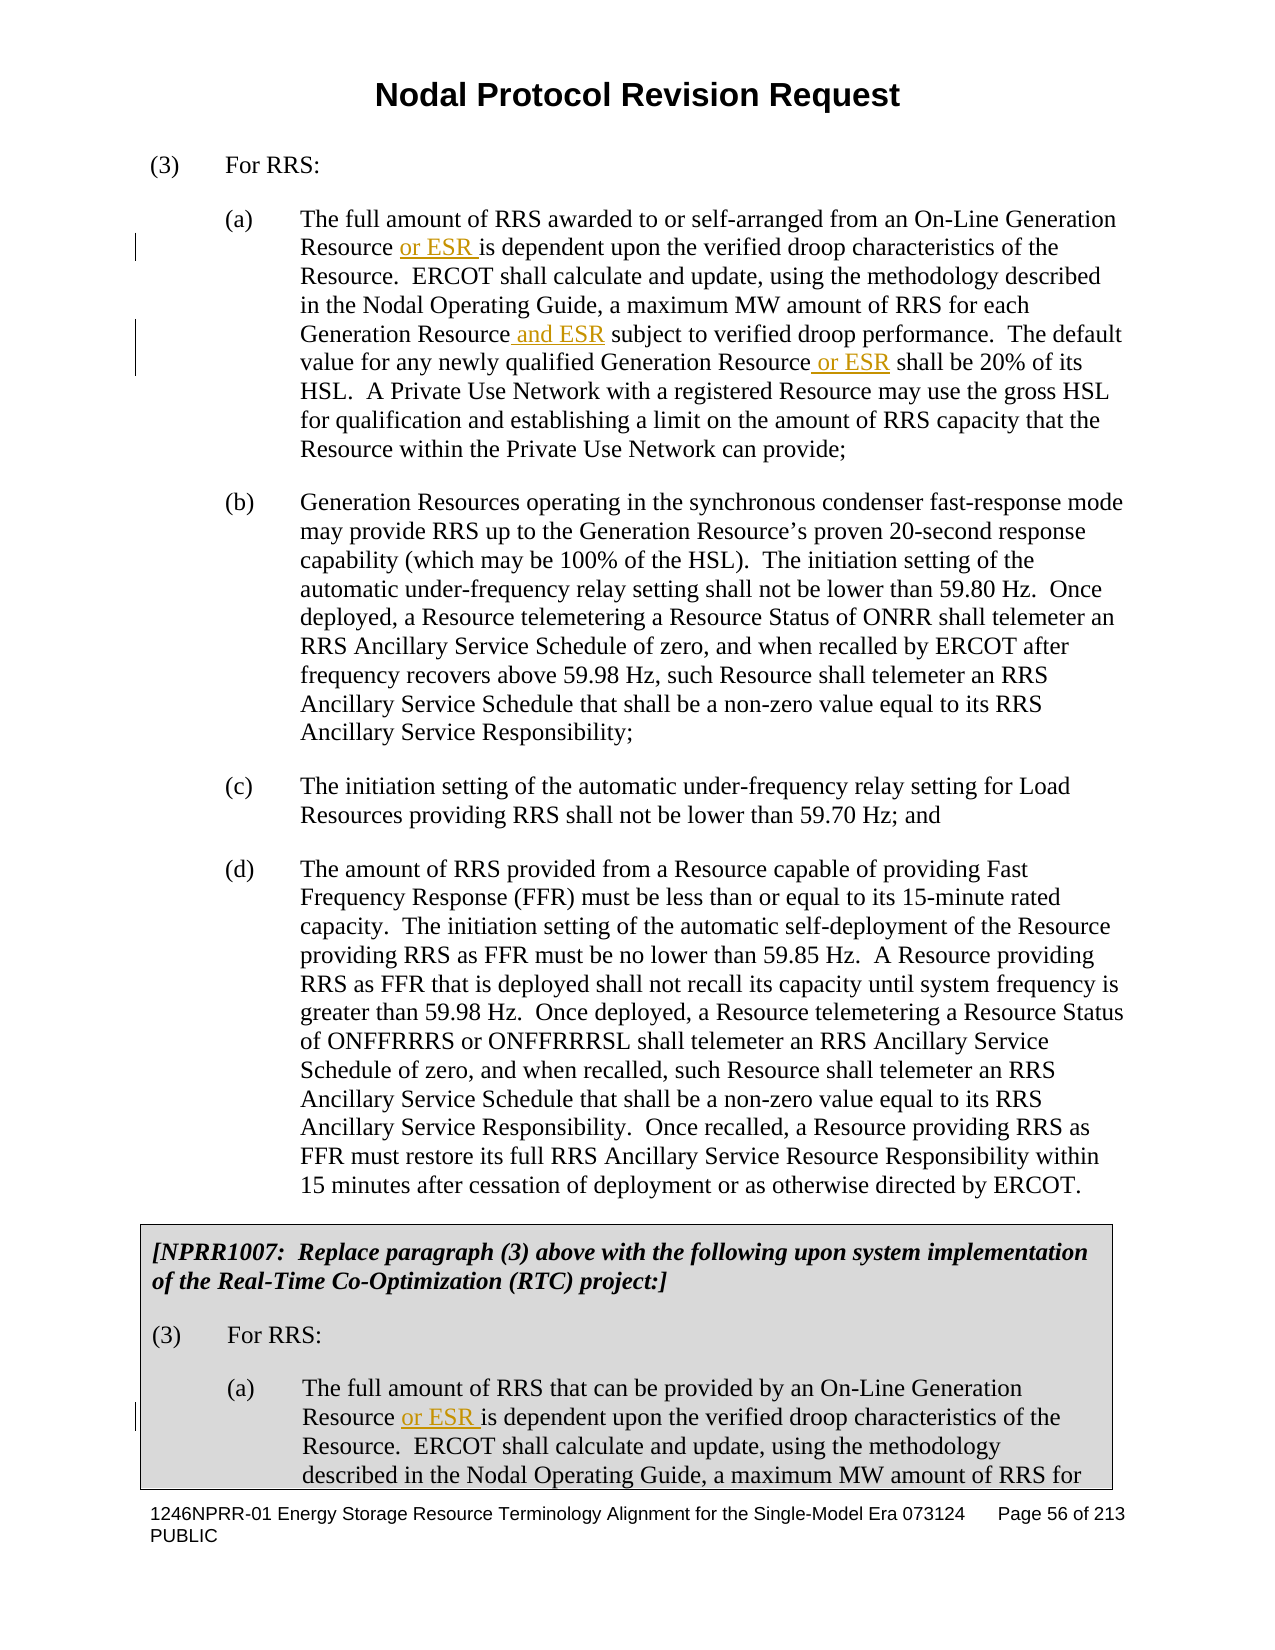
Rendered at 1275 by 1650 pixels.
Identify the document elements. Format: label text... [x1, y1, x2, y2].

text (c) The initiation setting of the automatic under-frequency relay setting for Load Resources providing RRS shall not be lower than 59.70 Hz; and [225, 771, 1125, 829]
text (3) For RRS: [150, 150, 1125, 179]
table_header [141, 1225, 1112, 1488]
text (b) Generation Resources operating in the synchronous condenser fast-response mode may provide RRS up to the Generation Resource’s proven 20-second response capability (which may be 100% of the HSL). The initiation setting of the automatic under-frequency relay setting shall not be lower than 59.80 Hz. Once deployed, a Resource telemetering a Resource Status of ONRR shall telemeter an RRS Ancillary Service Schedule of zero, and when recalled by ERCOT after frequency recovers above 59.98 Hz, such Resource shall telemeter an RRS Ancillary Service Schedule that shall be a non-zero value equal to its RRS Ancillary Service Responsibility; [225, 487, 1125, 746]
text (a) The full amount of RRS awarded to or self-arranged from an On-Line Generation Resource is dependent upon the verified droop characteristics of the Resource. ERCOT shall calculate and update, using the methodology described in the Nodal Operating Guide, a maximum MW amount of RRS for each Generation Resource subject to verified droop performance. The default value for any newly qualified Generation Resource shall be 20% of its HSL. A Private Use Network with a registered Resource may use the gross HSL for qualification and establishing a limit on the amount of RRS capacity that the Resource within the Private Use Network can provide; [225, 204, 1125, 462]
text (d) The amount of RRS provided from a Resource capable of providing Fast Frequency Response (FFR) must be less than or equal to its 15-minute rated capacity. The initiation setting of the automatic self-deployment of the Resource providing RRS as FFR must be no lower than 59.85 Hz. A Resource providing RRS as FFR that is deployed shall not recall its capacity until system frequency is greater than 59.98 Hz. Once deployed, a Resource telemetering a Resource Status of ONFFRRRS or ONFFRRRSL shall telemeter an RRS Ancillary Service Schedule of zero, and when recalled, such Resource shall telemeter an RRS Ancillary Service Schedule that shall be a non-zero value equal to its RRS Ancillary Service Responsibility. Once recalled, a Resource providing RRS as FFR must restore its full RRS Ancillary Service Resource Responsibility within 15 minutes after cessation of deployment or as otherwise directed by ERCOT. [225, 854, 1125, 1199]
